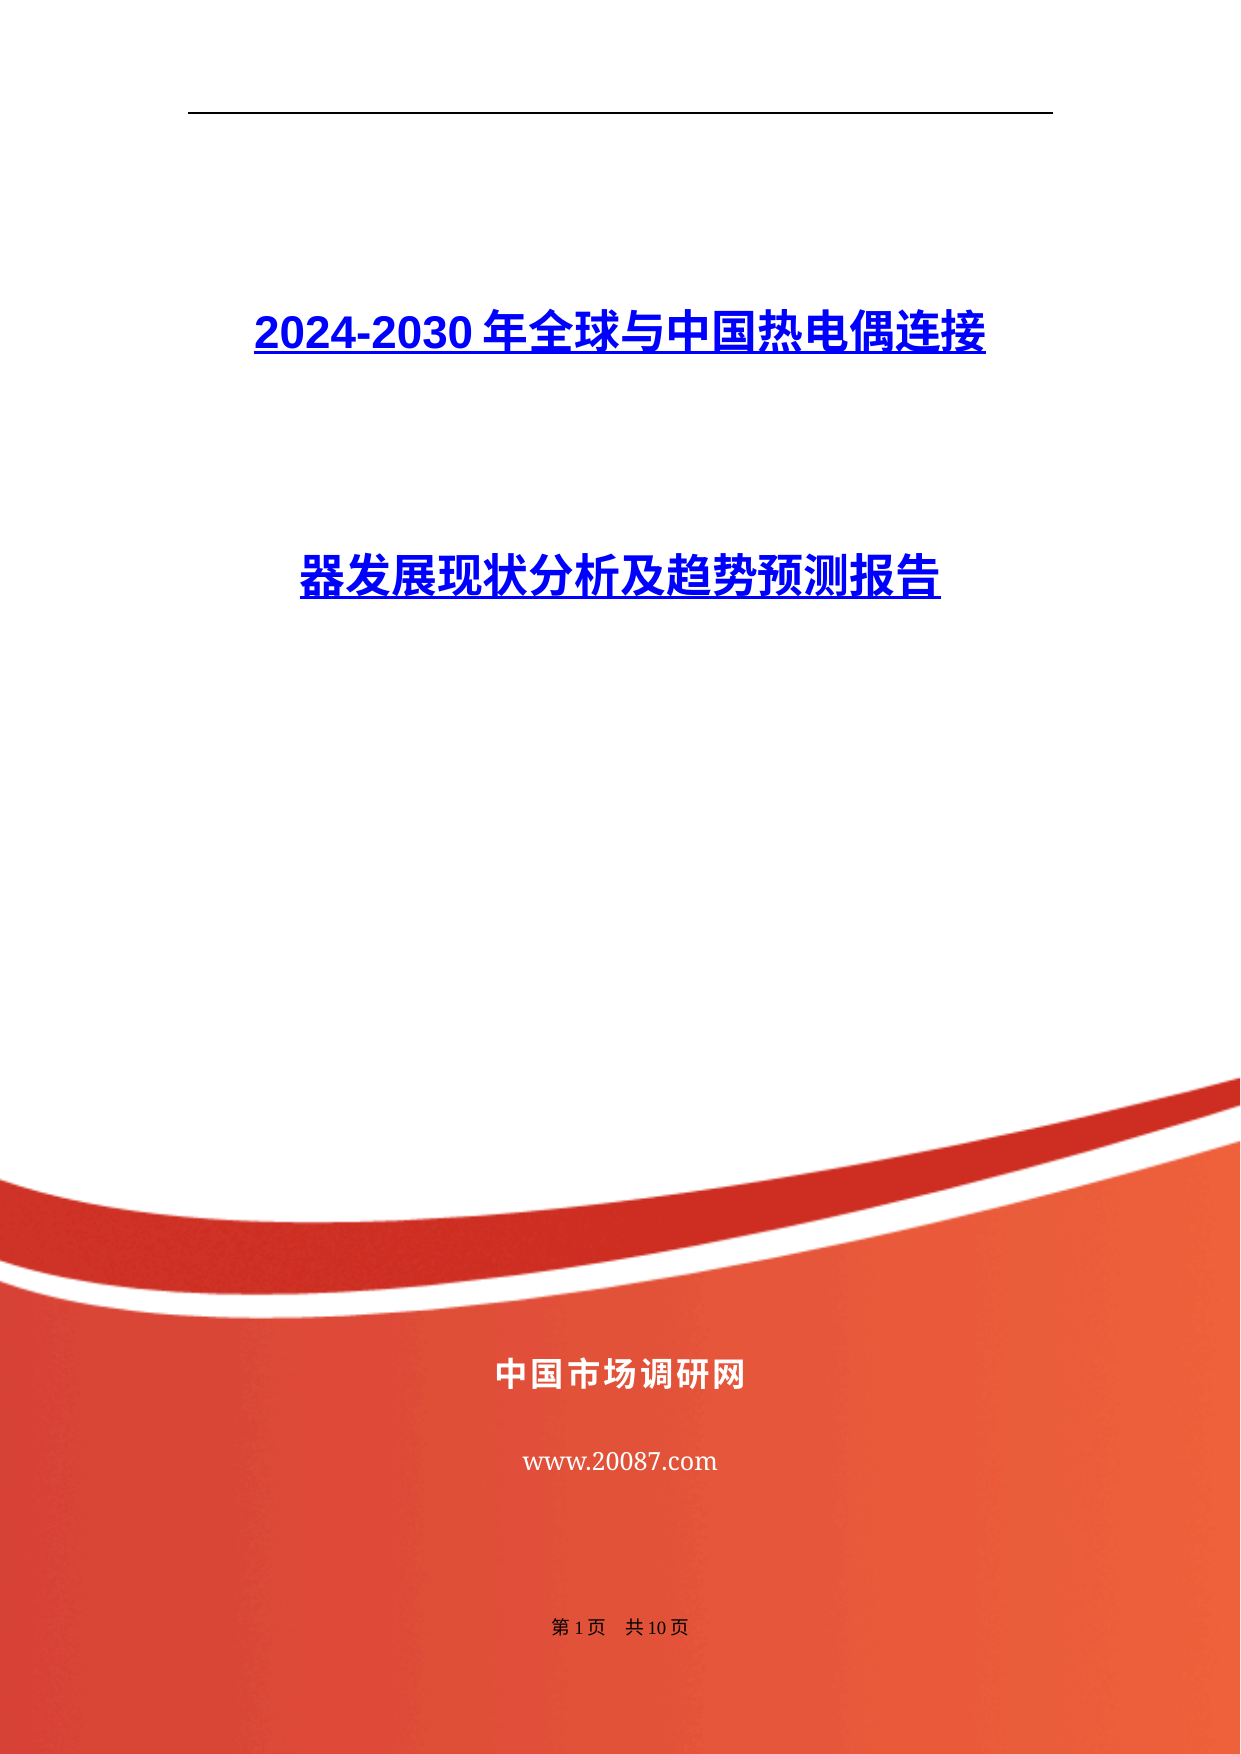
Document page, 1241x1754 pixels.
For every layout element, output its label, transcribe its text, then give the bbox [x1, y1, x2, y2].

table_header 2024-2030年全球与中国热电偶连接器发展现状分析及趋势预测报告 [188, 207, 1053, 773]
subtitle 中国市场调研网 [187, 1339, 1053, 1404]
text www.20087.com [187, 1428, 1053, 1493]
picture [0, 1006, 1241, 1754]
